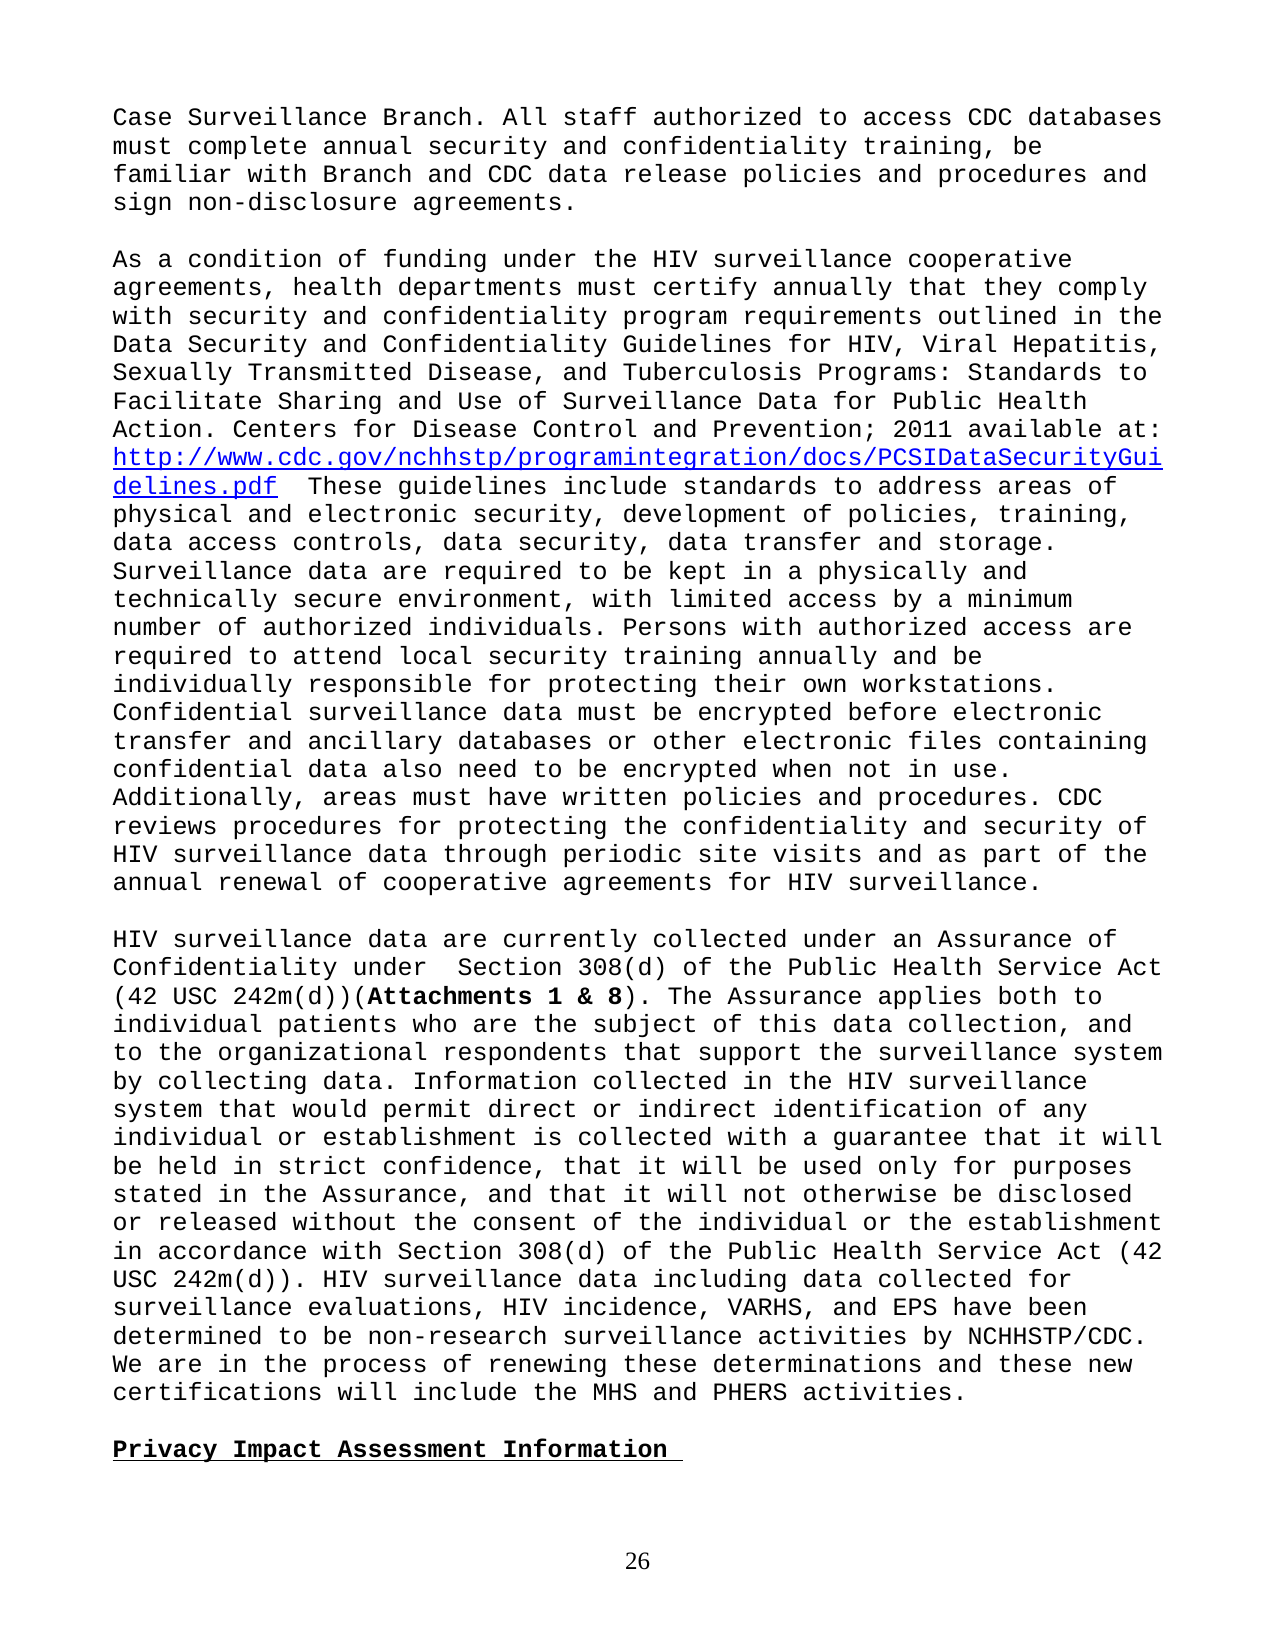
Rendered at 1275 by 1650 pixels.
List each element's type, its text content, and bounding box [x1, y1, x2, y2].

text Privacy Impact Assessment Information [112, 1437, 1162, 1465]
text HIV surveillance data are currently collected under an Assurance of Confidentiality under Section 308(d) of the Public Health Service Act (42 USC 242m(d))(Attachments 1 & 8). The Assurance applies both to individual patients who are the subject of this data collection, and to the organizational respondents that support the surveillance system by collecting data. Information collected in the HIV surveillance system that would permit direct or indirect identification of any individual or establishment is collected with a guarantee that it will be held in strict confidence, that it will be used only for purposes stated in the Assurance, and that it will not otherwise be disclosed or released without the consent of the individual or the establishment in accordance with Section 308(d) of the Public Health Service Act (42 USC 242m(d)). HIV surveillance data including data collected for surveillance evaluations, HIV incidence, VARHS, and EPS have been determined to be non-research surveillance activities by NCHHSTP/CDC. We are in the process of renewing these determinations and these new certifications will include the MHS and PHERS activities. [112, 927, 1162, 1408]
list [112, 105, 1162, 218]
list As a condition of funding under the HIV surveillance cooperative agreements, health departments must certify annually that they comply with security and confidentiality program requirements outlined in the Data Security and Confidentiality Guidelines for HIV, Viral Hepatitis, Sexually Transmitted Disease, and Tuberculosis Programs: Standards to Facilitate Sharing and Use of Surveillance Data for Public Health Action. Centers for Disease Control and Prevention; 2011 available at: http://www.cdc.gov/nchhstp/programintegration/docs/PCSIDataSecurityGuidelines.pdf These guidelines include standards to address areas of physical and electronic security, development of policies, training, data access controls, data security, data transfer and storage. Surveillance data are required to be kept in a physically and technically secure environment, with limited access by a minimum number of authorized individuals. Persons with authorized access are required to attend local security training annually and be individually responsible for protecting their own workstations. Confidential surveillance data must be encrypted before electronic transfer and ancillary databases or other electronic files containing confidential data also need to be encrypted when not in use. Additionally, areas must have written policies and procedures. CDC reviews procedures for protecting the confidentiality and security of HIV surveillance data through periodic site visits and as part of the annual renewal of cooperative agreements for HIV surveillance. [112, 247, 1162, 468]
list As a condition of funding under the HIV surveillance cooperative agreements, health departments must certify annually that they comply with security and confidentiality program requirements outlined in the Data Security and Confidentiality Guidelines for HIV, Viral Hepatitis, Sexually Transmitted Disease, and Tuberculosis Programs: Standards to Facilitate Sharing and Use of Surveillance Data for Public Health Action. Centers for Disease Control and Prevention; 2011 available at: http://www.cdc.gov/nchhstp/programintegration/docs/PCSIDataSecurityGuidelines.pdf These guidelines include standards to address areas of physical and electronic security, development of policies, training, data access controls, data security, data transfer and storage. Surveillance data are required to be kept in a physically and technically secure environment, with limited access by a minimum number of authorized individuals. Persons with authorized access are required to attend local security training annually and be individually responsible for protecting their own workstations. Confidential surveillance data must be encrypted before electronic transfer and ancillary databases or other electronic files containing confidential data also need to be encrypted when not in use. Additionally, areas must have written policies and procedures. CDC reviews procedures for protecting the confidentiality and security of HIV surveillance data through periodic site visits and as part of the annual renewal of cooperative agreements for HIV surveillance. [112, 469, 1162, 898]
